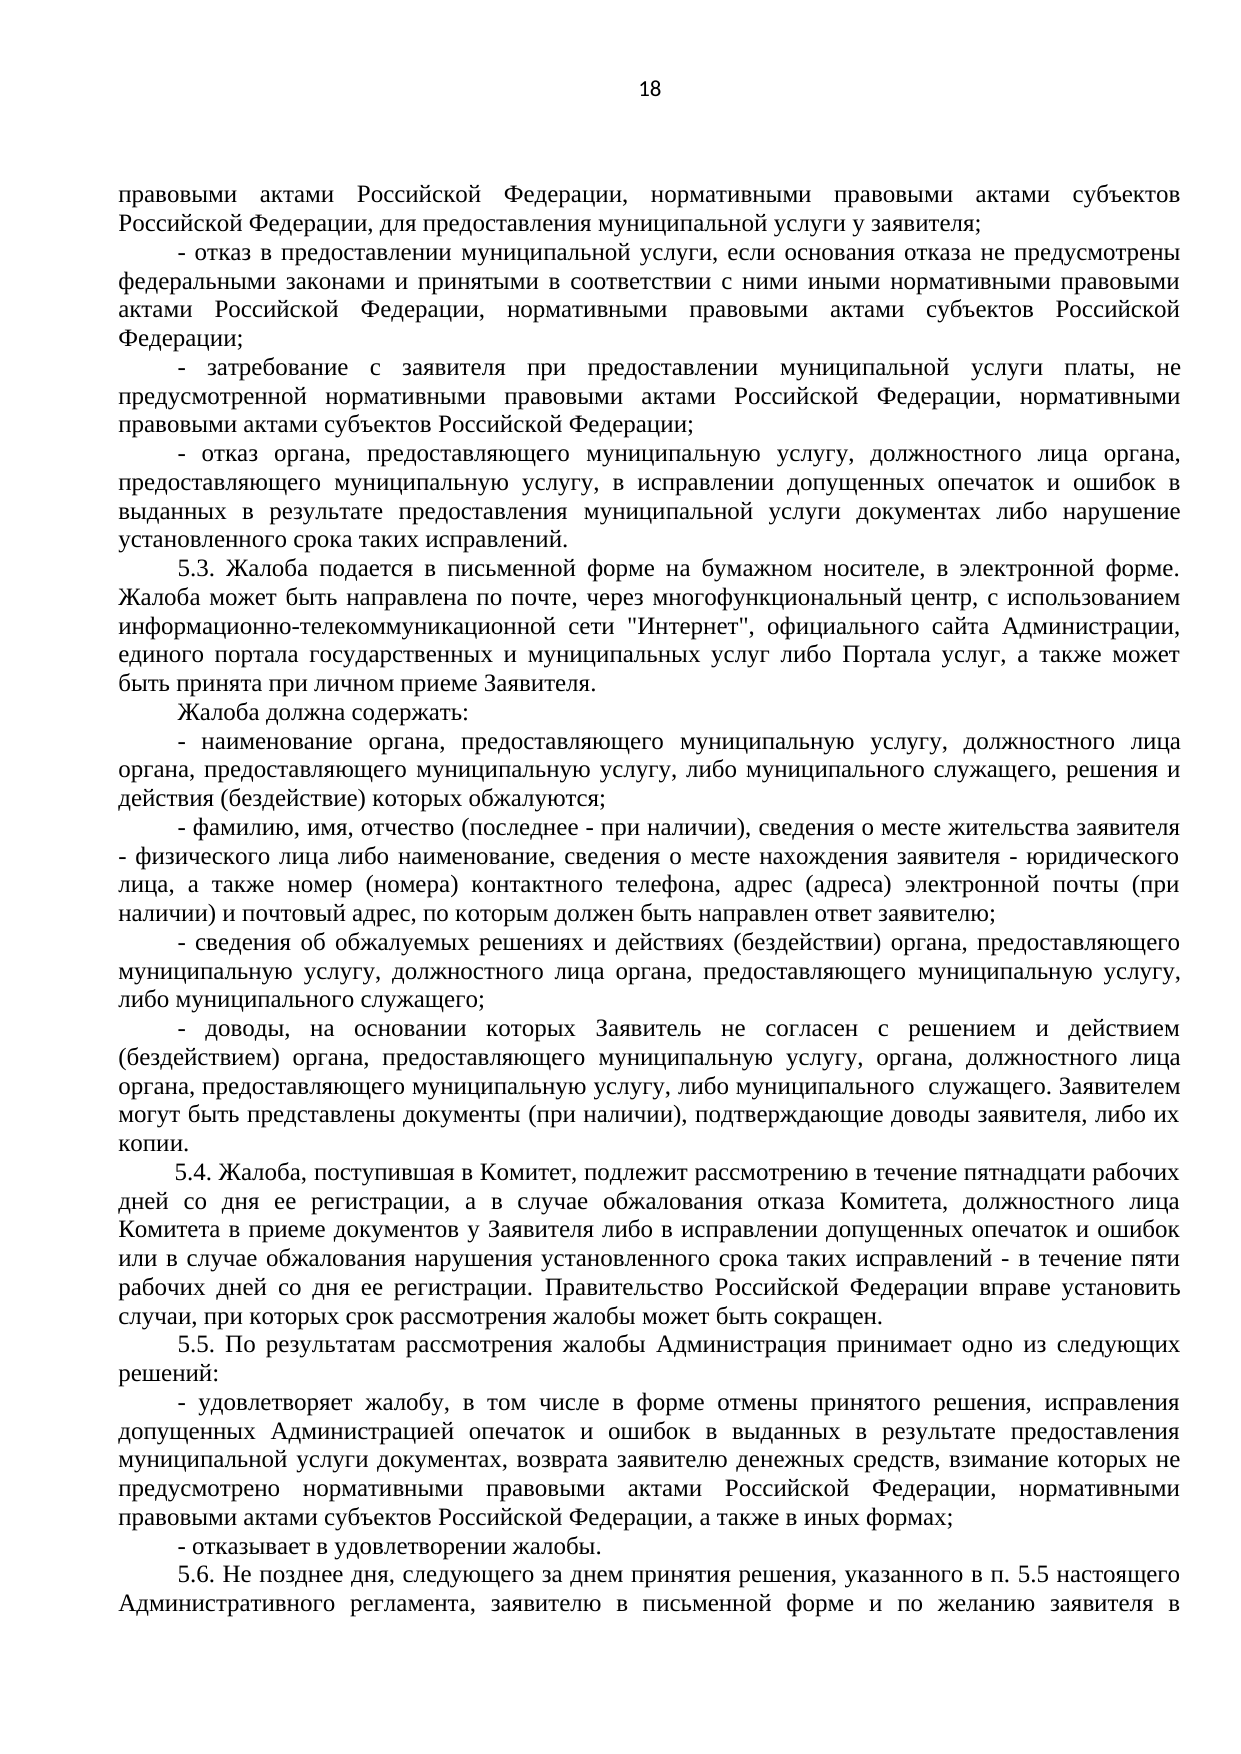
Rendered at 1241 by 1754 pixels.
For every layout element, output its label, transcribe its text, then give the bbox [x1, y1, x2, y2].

text Жалоба должна содержать: [118, 697, 1181, 726]
text - доводы, на основании которых Заявитель не согласен с решением и действием (бездействием) органа, предоставляющего муниципальную услугу, органа, должностного лица органа, предоставляющего муниципальную услугу, либо муниципального служащего. Заявителем могут быть представлены документы (при наличии), подтверждающие доводы заявителя, либо их копии. [118, 1013, 1181, 1157]
text 5.5. По результатам рассмотрения жалобы Администрация принимает одно из следующих решений: [118, 1329, 1181, 1387]
text - фамилию, имя, отчество (последнее - при наличии), сведения о месте жительства заявителя - физического лица либо наименование, сведения о месте нахождения заявителя - юридического лица, а также номер (номера) контактного телефона, адрес (адреса) электронной почты (при наличии) и почтовый адрес, по которым должен быть направлен ответ заявителю; [118, 812, 1181, 927]
text - сведения об обжалуемых решениях и действиях (бездействии) органа, предоставляющего муниципальную услугу, должностного лица органа, предоставляющего муниципальную услугу, либо муниципального служащего; [118, 927, 1181, 1013]
text - отказывает в удовлетворении жалобы. [118, 1531, 1181, 1559]
text - наименование органа, предоставляющего муниципальную услугу, должностного лица органа, предоставляющего муниципальную услугу, либо муниципального служащего, решения и действия (бездействие) которых обжалуются; [118, 726, 1181, 812]
text - удовлетворяет жалобу, в том числе в форме отмены принятого решения, исправления допущенных Администрацией опечаток и ошибок в выданных в результате предоставления муниципальной услуги документах, возврата заявителю денежных средств, взимание которых не предусмотрено нормативными правовыми актами Российской Федерации, нормативными правовыми актами субъектов Российской Федерации, а также в иных формах; [118, 1387, 1181, 1531]
text 5.4. Жалоба, поступившая в Комитет, подлежит рассмотрению в течение пятнадцати рабочих дней со дня ее регистрации, а в случае обжалования отказа Комитета, должностного лица Комитета в приеме документов у Заявителя либо в исправлении допущенных опечаток и ошибок или в случае обжалования нарушения установленного срока таких исправлений - в течение пяти рабочих дней со дня ее регистрации. Правительство Российской Федерации вправе установить случаи, при которых срок рассмотрения жалобы может быть сокращен. [118, 1157, 1181, 1329]
text 5.3. Жалоба подается в письменной форме на бумажном носителе, в электронной форме. Жалоба может быть направлена по почте, через многофункциональный центр, с использованием информационно-телекоммуникационной сети "Интернет", официального сайта Администрации, единого портала государственных и муниципальных услуг либо Портала услуг, а также может быть принята при личном приеме Заявителя. [118, 553, 1181, 697]
text - отказ в предоставлении муниципальной услуги, если основания отказа не предусмотрены федеральными законами и принятыми в соответствии с ними иными нормативными правовыми актами Российской Федерации, нормативными правовыми актами субъектов Российской Федерации; [118, 237, 1181, 352]
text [118, 1559, 1181, 1617]
text - затребование с заявителя при предоставлении муниципальной услуги платы, не предусмотренной нормативными правовыми актами Российской Федерации, нормативными правовыми актами субъектов Российской Федерации; [118, 352, 1181, 438]
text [118, 179, 1181, 237]
text - отказ органа, предоставляющего муниципальную услугу, должностного лица органа, предоставляющего муниципальную услугу, в исправлении допущенных опечаток и ошибок в выданных в результате предоставления муниципальной услуги документах либо нарушение установленного срока таких исправлений. [118, 438, 1181, 553]
